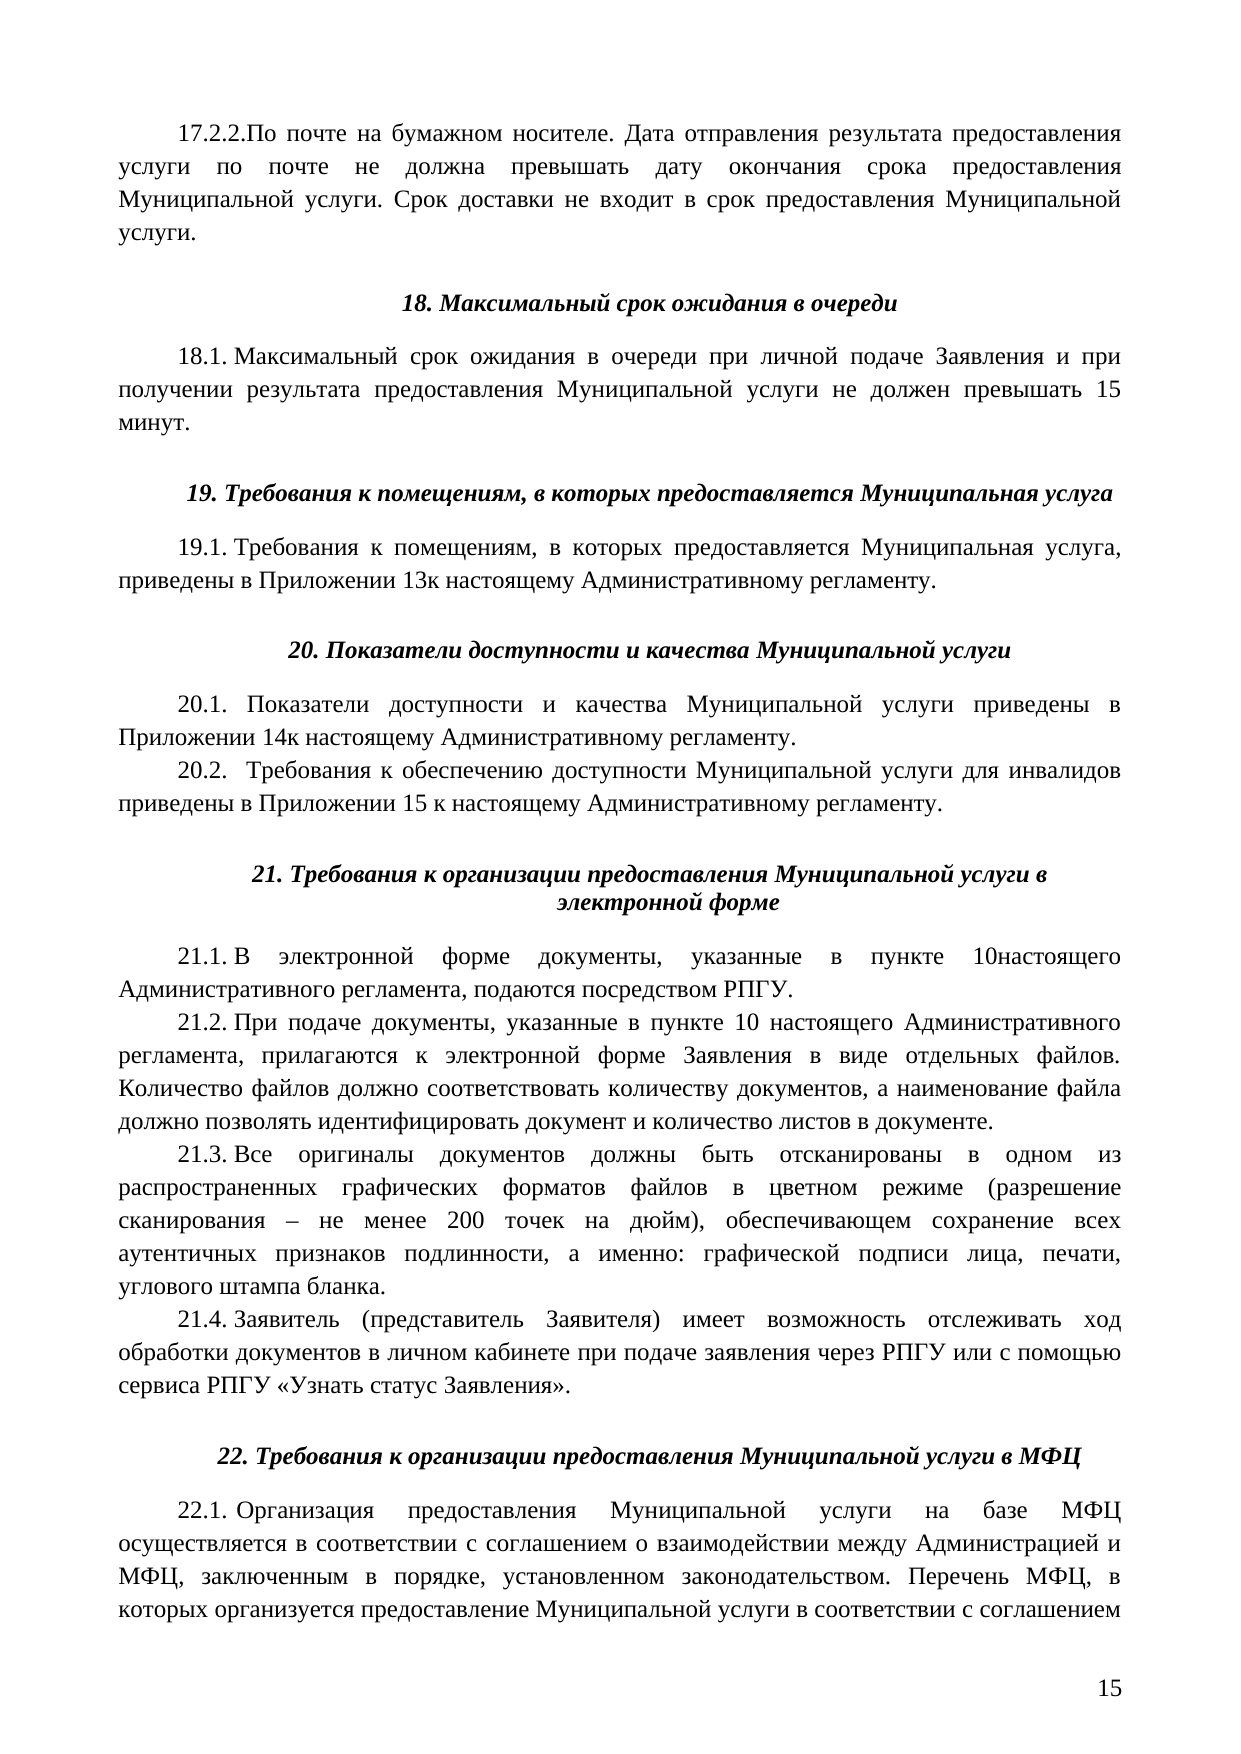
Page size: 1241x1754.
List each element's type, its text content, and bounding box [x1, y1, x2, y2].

list 18.1. Максимальный срок ожидания в очереди при личной подаче Заявления и при получении результата предоставления Муниципальной услуги не должен превышать 15 минут. [118, 341, 1122, 436]
list 21.2. При подаче документы, указанные в пункте 10 настоящего Административного регламента, прилагаются к электронной форме Заявления в виде отдельных файлов. Количество файлов должно соответствовать количеству документов, а наименование файла должно позволять идентифицировать документ и количество листов в документе. [118, 1007, 1122, 1135]
list 21.4. Заявитель (представитель Заявителя) имеет возможность отслеживать ход обработки документов в личном кабинете при подаче заявления через РПГУ или с помощью сервиса РПГУ «Узнать статус Заявления». [118, 1304, 1122, 1399]
list 20.2. Требования к обеспечению доступности Муниципальной услуги для инвалидов приведены в Приложении 15 к настоящему Административному регламенту. [118, 755, 1122, 817]
text Требования к помещениям, в которых предоставляется Муниципальная услуга [177, 478, 1122, 507]
text Требования к организации предоставления Муниципальной услуги в МФЦ [177, 1441, 1122, 1470]
list 19.1. Требования к помещениям, в которых предоставляется Муниципальная услуга, приведены в Приложении 13к настоящему Административному регламенту. [118, 532, 1122, 593]
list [118, 1495, 1122, 1622]
list 21.1. В электронной форме документы, указанные в пункте 10настоящего Административного регламента, подаются посредством РПГУ. [118, 941, 1122, 1003]
text Показатели доступности и качества Муниципальной услуги [177, 635, 1122, 664]
list 20.1. Показатели доступности и качества Муниципальной услуги приведены в Приложении 14к настоящему Административному регламенту. [118, 689, 1122, 751]
text 17.2.2.По почте на бумажном носителе. Дата отправления результата предоставления услуги по почте не должна превышать дату окончания срока предоставления Муниципальной услуги. Срок доставки не входит в срок предоставления Муниципальной услуги. [118, 118, 1122, 246]
text Максимальный срок ожидания в очереди [177, 288, 1122, 316]
list 21.3. Все оригиналы документов должны быть отсканированы в одном из распространенных графических форматов файлов в цветном режиме (разрешение сканирования – не менее 200 точек на дюйм), обеспечивающем сохранение всех аутентичных признаков подлинности, а именно: графической подписи лица, печати, углового штампа бланка. [118, 1139, 1122, 1300]
text Требования к организации предоставления Муниципальной услуги в электронной форме [177, 859, 1122, 916]
